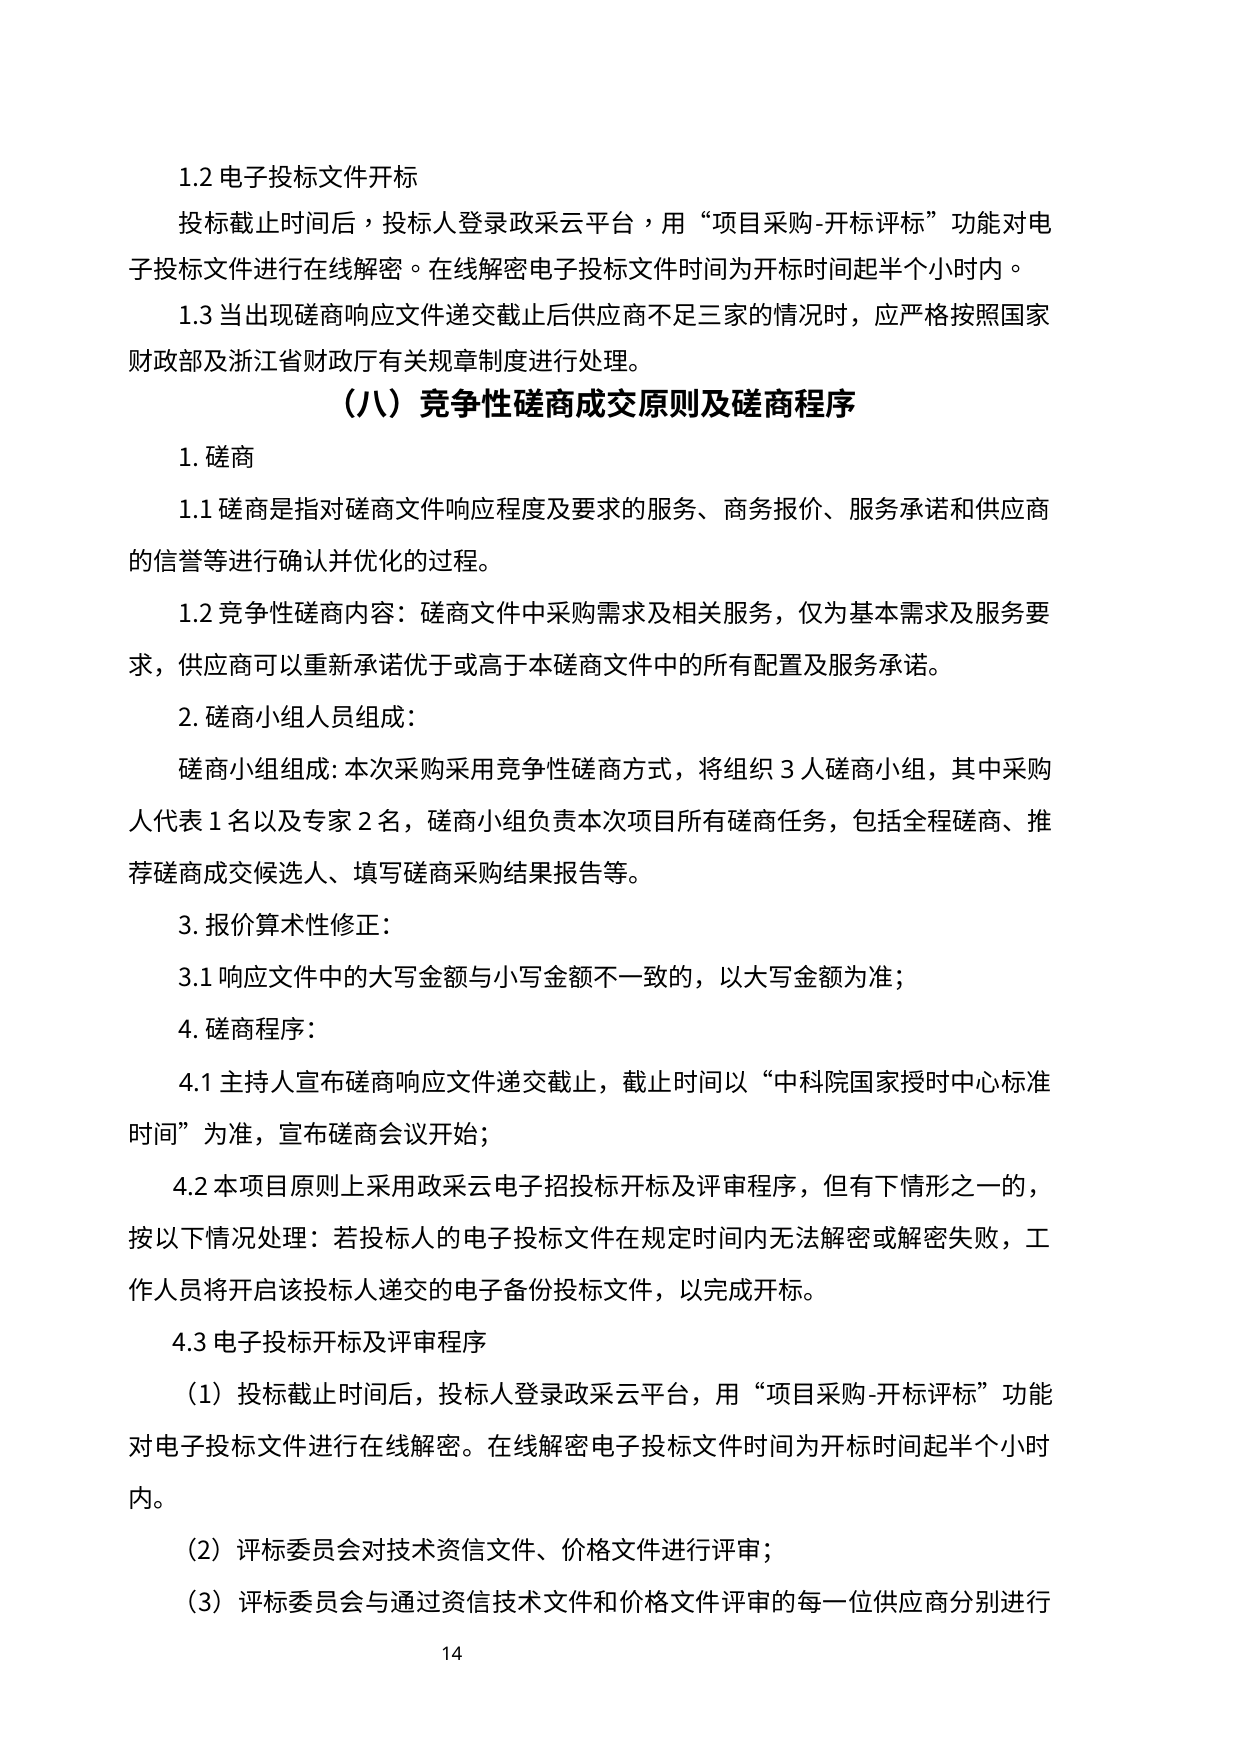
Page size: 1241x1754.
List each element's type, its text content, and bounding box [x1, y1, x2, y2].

text 1.1磋商是指对磋商文件响应程度及要求的服务、商务报价、服务承诺和供应商的信誉等进行确认并优化的过程。 [129, 476, 1053, 581]
text 1.3当出现磋商响应文件递交截止后供应商不足三家的情况时，应严格按照国家财政部及浙江省财政厅有关规章制度进行处理。 [129, 287, 1053, 379]
text 4. 磋商程序： [129, 997, 1053, 1049]
text 磋商小组组成: 本次采购采用竞争性磋商方式，将组织3人磋商小组，其中采购人代表1名以及专家2名，磋商小组负责本次项目所有磋商任务，包括全程磋商、推荐磋商成交候选人、填写磋商采购结果报告等。 [129, 737, 1053, 893]
text （2）评标委员会对技术资信文件、价格文件进行评审； [129, 1518, 1053, 1570]
text 3.1响应文件中的大写金额与小写金额不一致的，以大写金额为准； [129, 945, 1053, 997]
text 3. 报价算术性修正： [129, 893, 1053, 945]
text 4.3电子投标开标及评审程序 [129, 1310, 1053, 1362]
text 投标截止时间后，投标人登录政采云平台，用“项目采购-开标评标”功能对电子投标文件进行在线解密。在线解密电子投标文件时间为开标时间起半个小时内。 [129, 196, 1053, 287]
text 1. 磋商 [129, 424, 1053, 476]
text （1）投标截止时间后，投标人登录政采云平台，用“项目采购-开标评标”功能对电子投标文件进行在线解密。在线解密电子投标文件时间为开标时间起半个小时内。 [129, 1362, 1053, 1518]
text 2. 磋商小组人员组成： [129, 685, 1053, 737]
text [129, 1570, 1053, 1622]
text （八）竞争性磋商成交原则及磋商程序 [129, 379, 1053, 424]
text 4.2本项目原则上采用政采云电子招投标开标及评审程序，但有下情形之一的，按以下情况处理：若投标人的电子投标文件在规定时间内无法解密或解密失败，工作人员将开启该投标人递交的电子备份投标文件，以完成开标。 [129, 1153, 1053, 1310]
text 4.1主持人宣布磋商响应文件递交截止，截止时间以“中科院国家授时中心标准时间”为准，宣布磋商会议开始； [129, 1049, 1053, 1153]
text 1.2电子投标文件开标 [129, 150, 1053, 196]
text 1.2竞争性磋商内容：磋商文件中采购需求及相关服务，仅为基本需求及服务要求，供应商可以重新承诺优于或高于本磋商文件中的所有配置及服务承诺。 [129, 581, 1053, 685]
